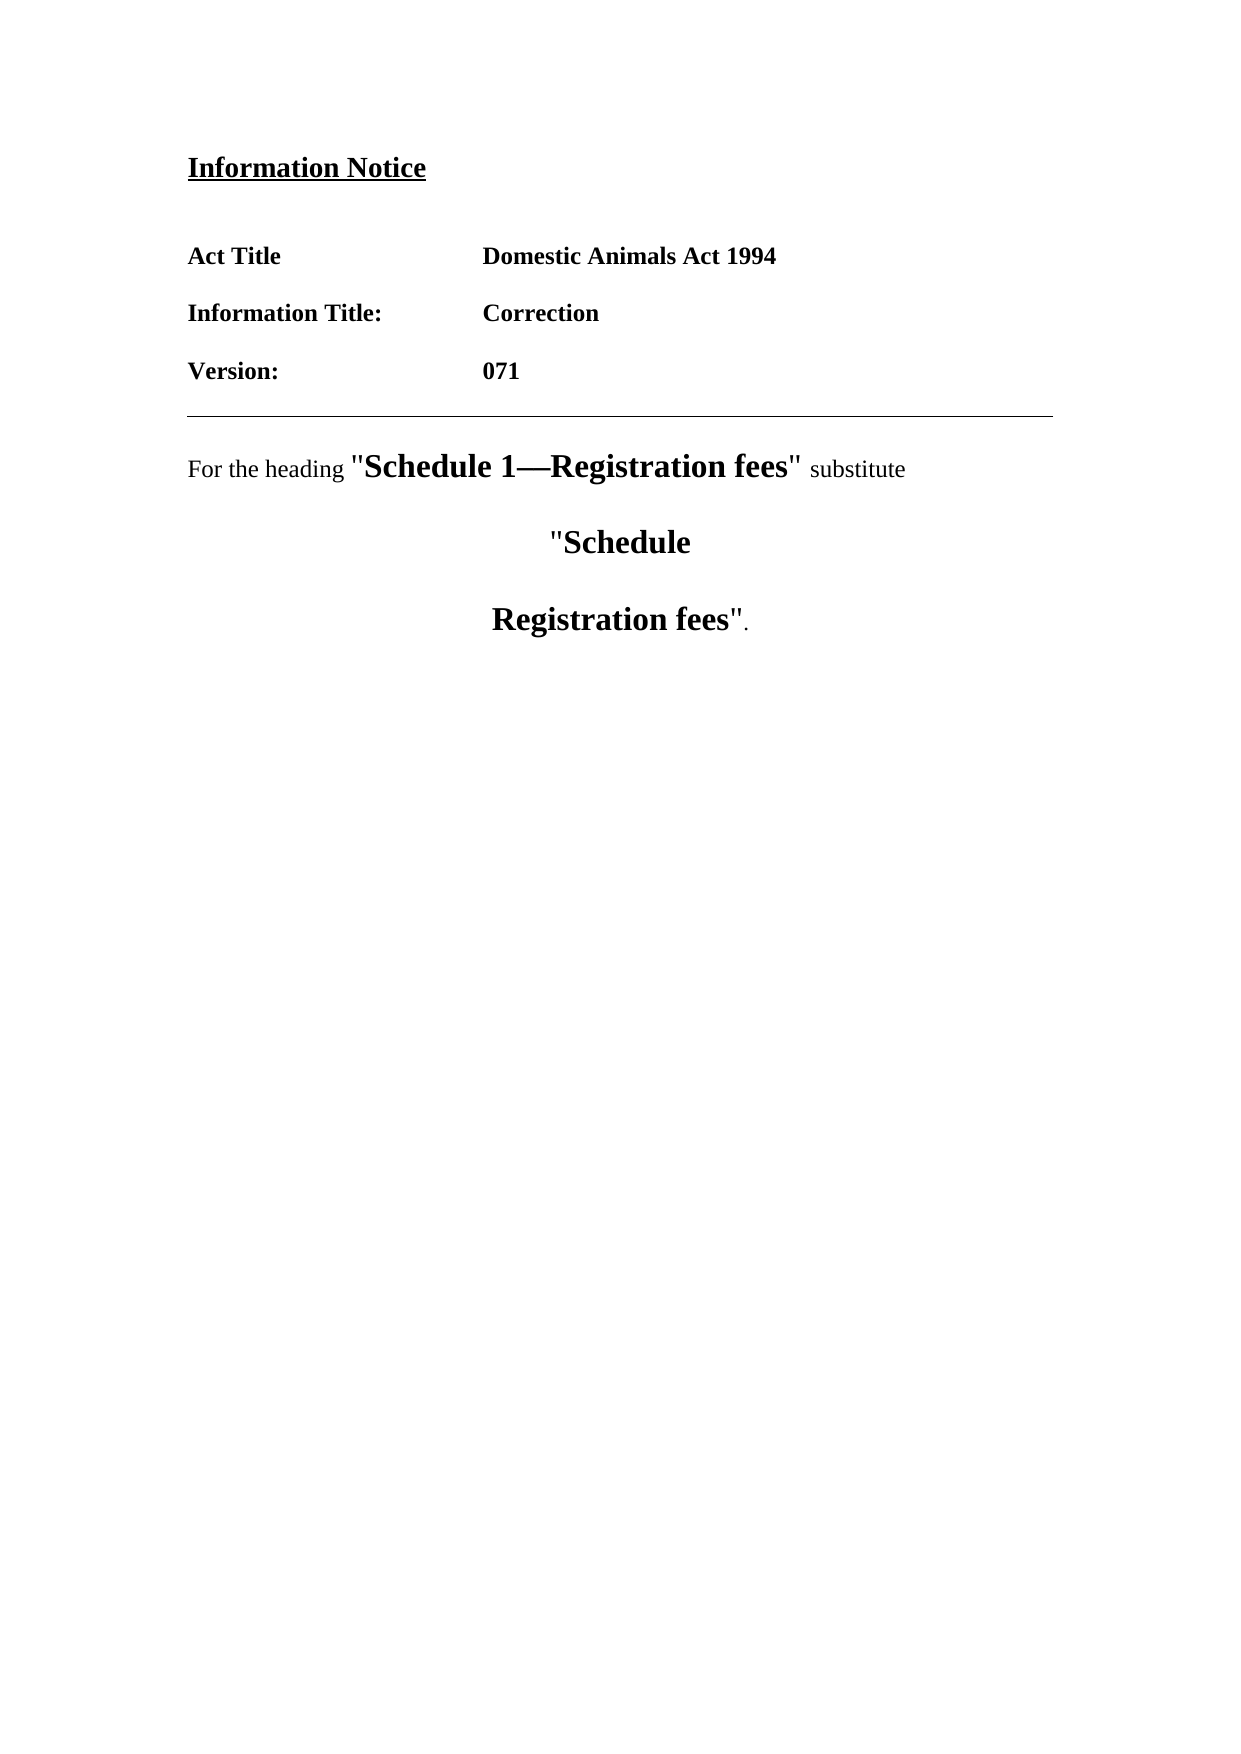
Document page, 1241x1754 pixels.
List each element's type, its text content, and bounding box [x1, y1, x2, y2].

text For the heading "Schedule 1––Registration fees" substitute [187, 446, 1053, 484]
text Version: 071 [187, 356, 1053, 385]
text Act Title Domestic Animals Act 1994 [187, 241, 1053, 270]
text Information Notice [187, 150, 1053, 183]
text "Schedule [187, 523, 1053, 561]
text Information Title: Correction [187, 298, 1053, 327]
text Registration fees". [187, 599, 1053, 638]
